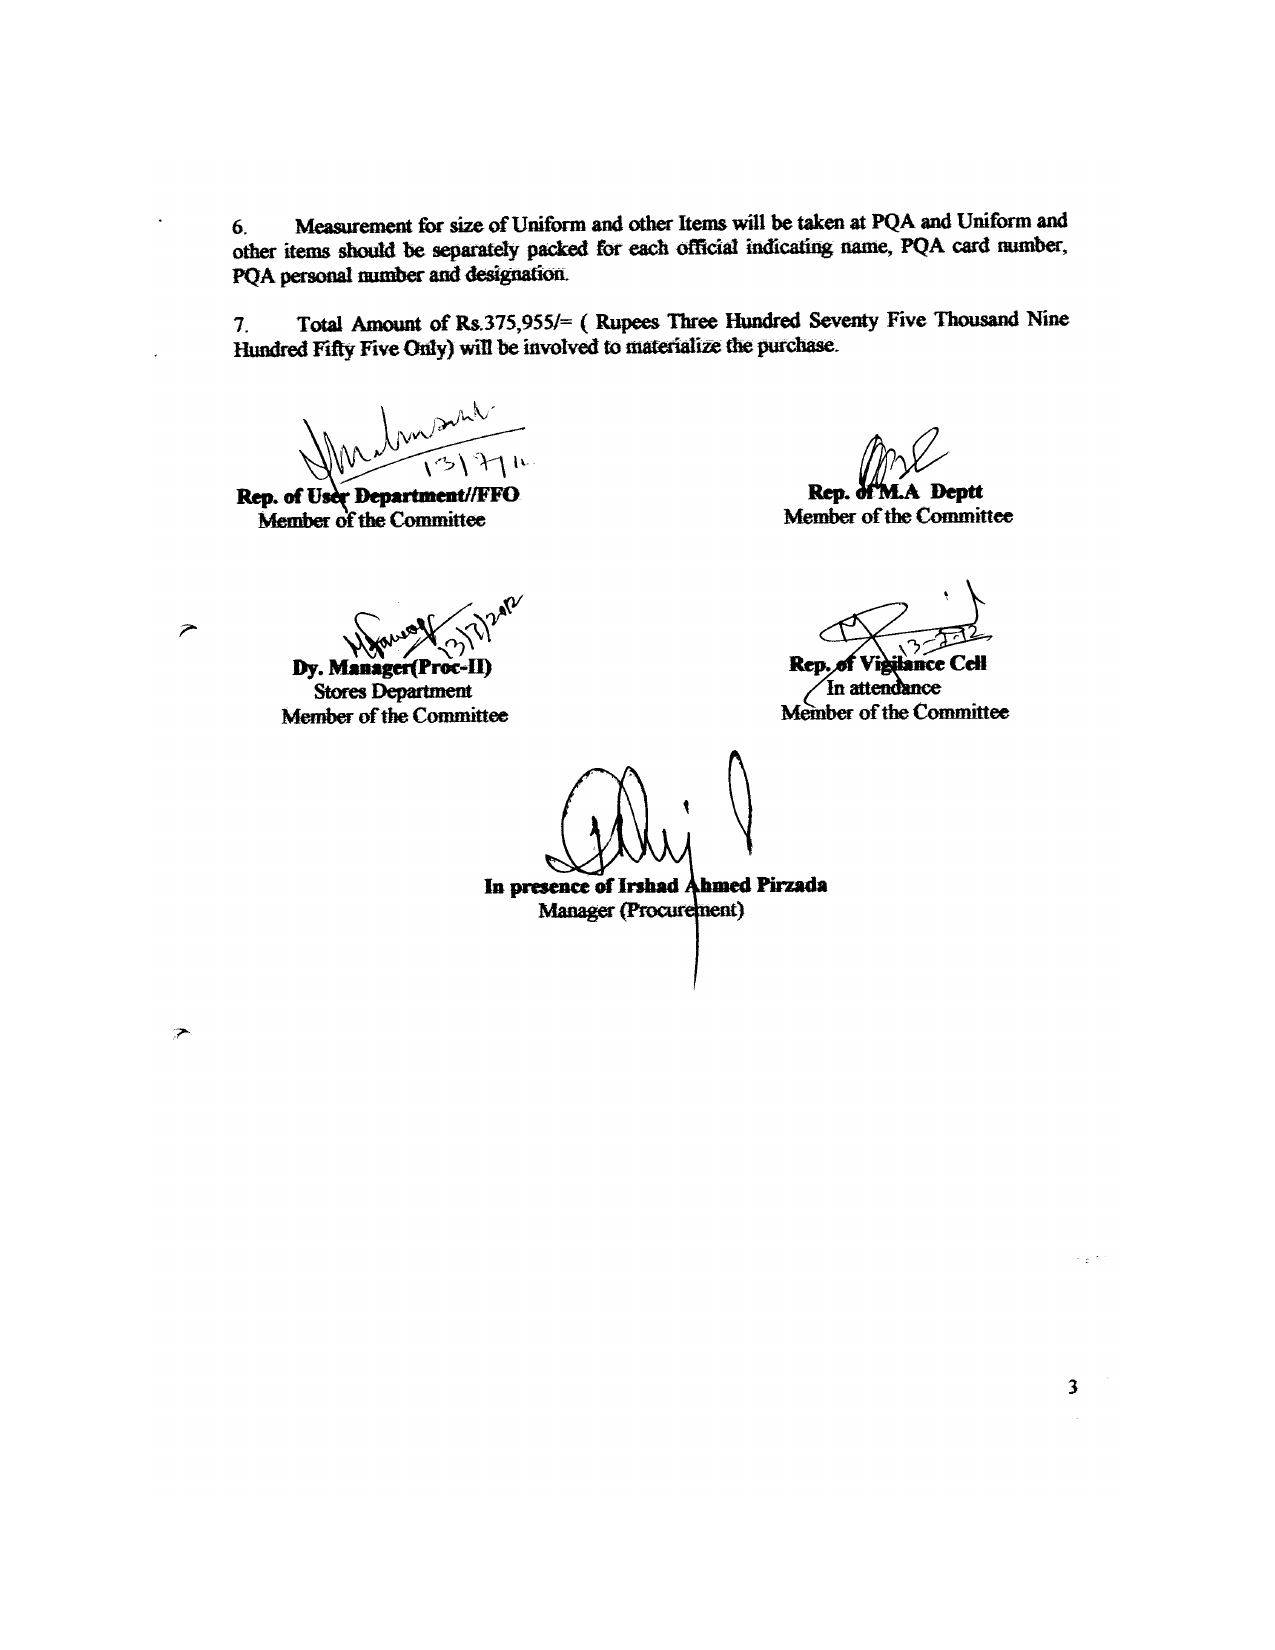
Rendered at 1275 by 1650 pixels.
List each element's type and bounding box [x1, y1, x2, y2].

picture [150, 150, 1122, 1500]
